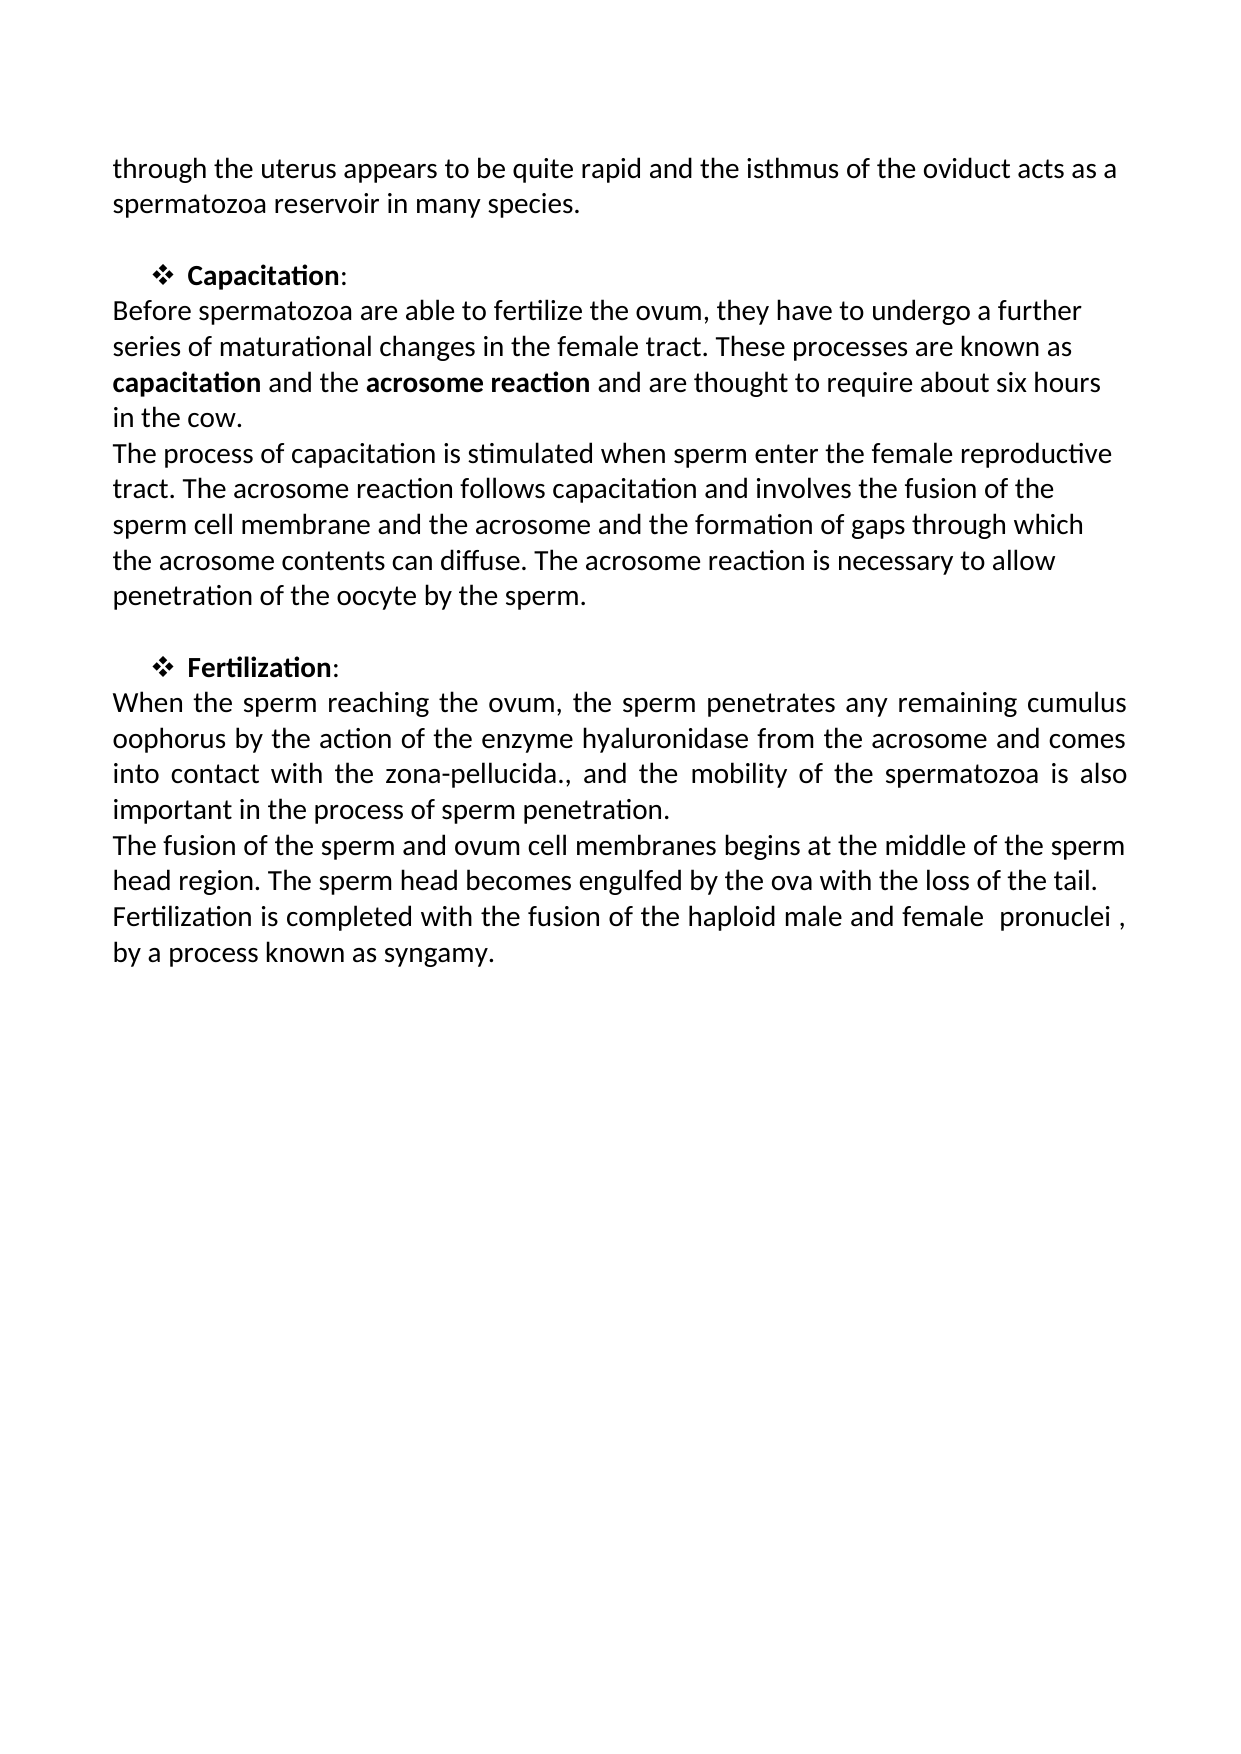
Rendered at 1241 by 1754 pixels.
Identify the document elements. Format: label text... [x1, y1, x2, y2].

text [112, 150, 1128, 221]
list Fertilization: [150, 649, 1128, 684]
text Before spermatozoa are able to fertilize the ovum, they have to undergo a further series of maturational changes in the female tract. These processes are known as capacitation and the acrosome reaction and are thought to require about six hours in the cow. [112, 292, 1128, 435]
text The fusion of the sperm and ovum cell membranes begins at the middle of the sperm head region. The sperm head becomes engulfed by the ova with the loss of the tail. [112, 827, 1128, 898]
text When the sperm reaching the ovum, the sperm penetrates any remaining cumulus oophorus by the action of the enzyme hyaluronidase from the acrosome and comes into contact with the zona-pellucida., and the mobility of the spermatozoa is also important in the process of sperm penetration. [112, 684, 1128, 827]
text The process of capacitation is stimulated when sperm enter the female reproductive tract. The acrosome reaction follows capacitation and involves the fusion of the sperm cell membrane and the acrosome and the formation of gaps through which the acrosome contents can diffuse. The acrosome reaction is necessary to allow penetration of the oocyte by the sperm. [112, 435, 1128, 613]
text Fertilization is completed with the fusion of the haploid male and female pronuclei , by a process known as syngamy. [112, 898, 1128, 969]
list Capacitation: [150, 257, 1128, 292]
